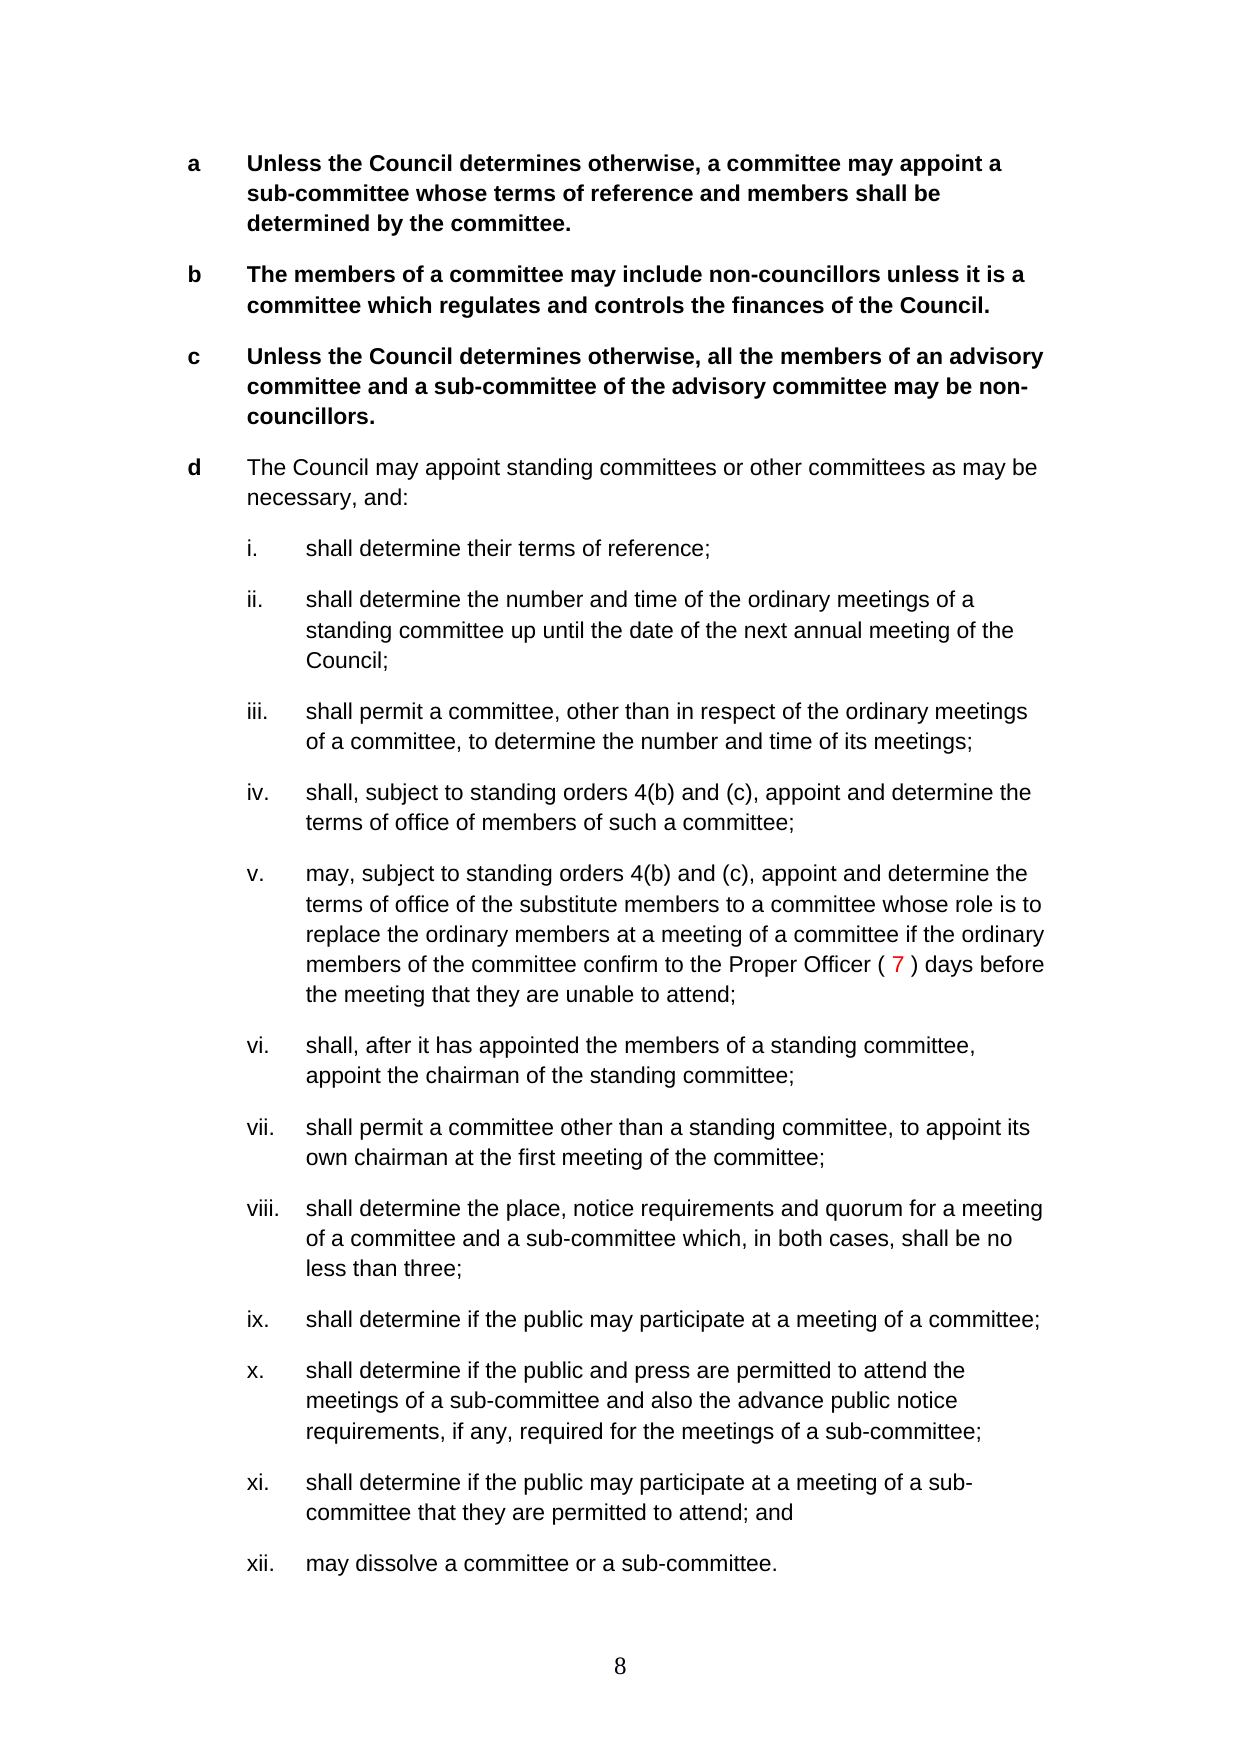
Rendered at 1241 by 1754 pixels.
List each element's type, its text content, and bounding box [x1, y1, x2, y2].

list shall permit a committee other than a standing committee, to appoint its own chairman at the first meeting of the committee; [247, 1113, 1053, 1170]
list shall determine if the public and press are permitted to attend the meetings of a sub-committee and also the advance public notice requirements, if any, required for the meetings of a sub-committee; [247, 1357, 1053, 1444]
list shall determine the place, notice requirements and quorum for a meeting of a committee and a sub-committee which, in both cases, shall be no less than three; [247, 1195, 1053, 1282]
list shall determine the number and time of the ordinary meetings of a standing committee up until the date of the next annual meeting of the Council; [247, 586, 1053, 673]
list shall, subject to standing orders 4(b) and (c), appoint and determine the terms of office of members of such a committee; [247, 779, 1053, 836]
list shall determine if the public may participate at a meeting of a sub-committee that they are permitted to attend; and [247, 1469, 1053, 1525]
list shall determine their terms of reference; [247, 535, 1053, 562]
list shall, after it has appointed the members of a standing committee, appoint the chairman of the standing committee; [247, 1032, 1053, 1089]
list The members of a committee may include non-councillors unless it is a committee which regulates and controls the finances of the Council. [187, 261, 1053, 318]
list may dissolve a committee or a sub-committee. [247, 1550, 1053, 1576]
list Unless the Council determines otherwise, a committee may appoint a sub-committee whose terms of reference and members shall be determined by the committee. [187, 150, 1053, 237]
list Unless the Council determines otherwise, all the members of an advisory committee and a sub-committee of the advisory committee may be non-councillors. [187, 343, 1053, 429]
list shall permit a committee, other than in respect of the ordinary meetings of a committee, to determine the number and time of its meetings; [247, 698, 1053, 754]
list The Council may appoint standing committees or other committees as may be necessary, and: [187, 454, 1053, 511]
list may, subject to standing orders 4(b) and (c), appoint and determine the terms of office of the substitute members to a committee whose role is to replace the ordinary members at a meeting of a committee if the ordinary members of the committee confirm to the Proper Officer ( 7 ) days before the meeting that they are unable to attend; [247, 860, 1053, 1008]
list shall determine if the public may participate at a meeting of a committee; [247, 1306, 1053, 1333]
